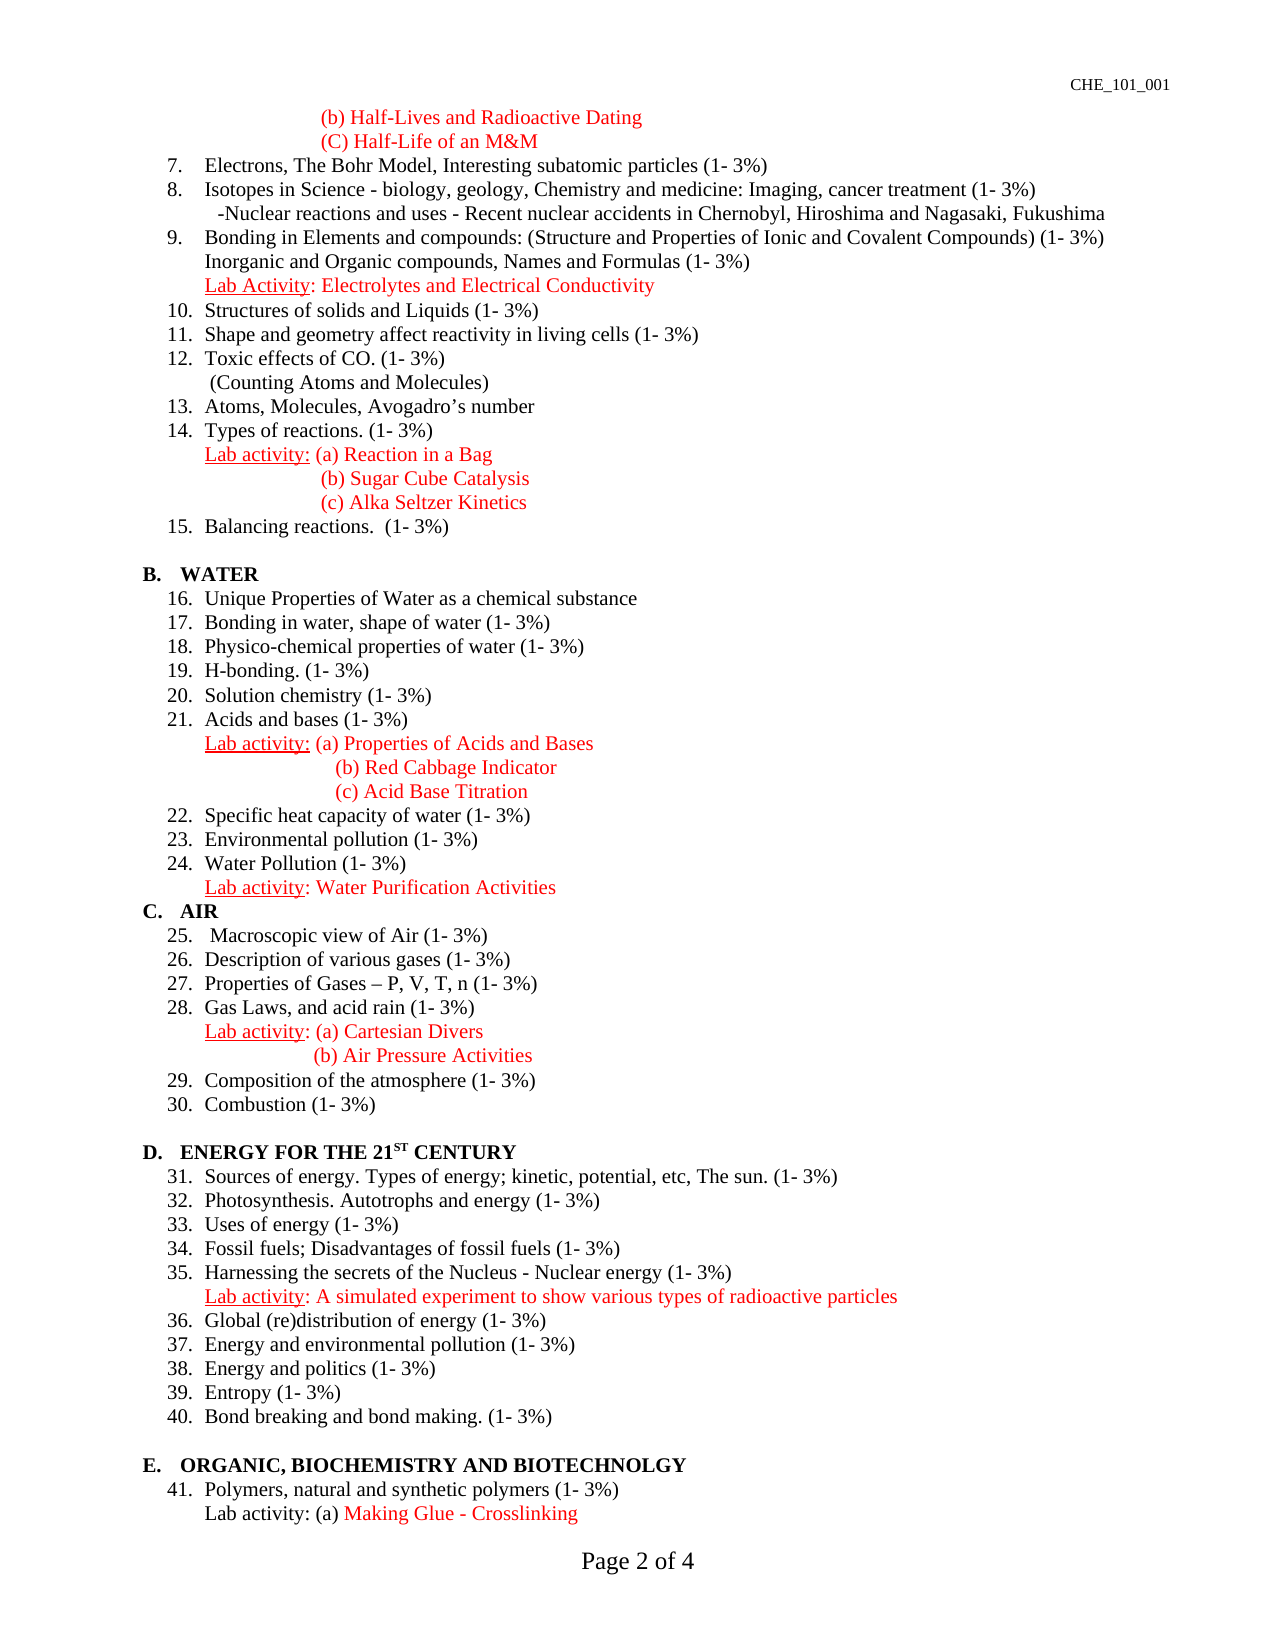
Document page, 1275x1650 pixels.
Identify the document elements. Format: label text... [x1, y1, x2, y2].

list Bonding in Elements and compounds: (Structure and Properties of Ionic and Covalent Compounds) (1- 3%) [167, 225, 1170, 249]
list Toxic effects of CO. (1- 3%) [167, 346, 1170, 370]
text (Counting Atoms and Molecules) [204, 370, 1170, 394]
text Lab activity: A simulated experiment to show various types of radioactive particles [204, 1284, 1170, 1308]
list Unique Properties of Water as a chemical substance [167, 586, 1170, 610]
list WATER [142, 562, 1170, 586]
list Environmental pollution (1- 3%) [167, 827, 1170, 851]
text Lab activity: (a) Reaction in a Bag [204, 442, 1170, 466]
list Description of various gases (1- 3%) [167, 947, 1170, 971]
text Lab activity: (a) Making Glue - Crosslinking [204, 1501, 1170, 1525]
list ORGANIC, BIOCHEMISTRY AND BIOTECHNOLGY [142, 1452, 1170, 1477]
list Structures of solids and Liquids (1- 3%) [167, 297, 1170, 322]
list Macroscopic view of Air (1- 3%) [167, 923, 1170, 947]
list Fossil fuels; Disadvantages of fossil fuels (1- 3%) [167, 1236, 1170, 1260]
text Lab activity: (a) Cartesian Divers [204, 1019, 1170, 1043]
list Uses of energy (1- 3%) [167, 1212, 1170, 1236]
list Shape and geometry affect reactivity in living cells (1- 3%) [167, 322, 1170, 346]
text (b) Red Cabbage Indicator [330, 755, 1170, 779]
list Harnessing the secrets of the Nucleus - Nuclear energy (1- 3%) [167, 1260, 1170, 1284]
list Polymers, natural and synthetic polymers (1- 3%) [167, 1477, 1170, 1501]
list Water Pollution (1- 3%) [167, 851, 1170, 875]
list Specific heat capacity of water (1- 3%) [167, 803, 1170, 827]
list Global (re)distribution of energy (1- 3%) [167, 1308, 1170, 1332]
text (c) Acid Base Titration [330, 779, 1170, 803]
list Acids and bases (1- 3%) [167, 707, 1170, 731]
list Electrons, The Bohr Model, Interesting subatomic particles (1- 3%) [167, 153, 1170, 177]
list AIR [142, 899, 1170, 923]
list Balancing reactions. (1- 3%) [167, 514, 1170, 538]
list Types of reactions. (1- 3%) [167, 418, 1170, 442]
list Energy and environmental pollution (1- 3%) [167, 1332, 1170, 1356]
text (c) Alka Seltzer Kinetics [321, 490, 1170, 514]
list Isotopes in Science - biology, geology, Chemistry and medicine: Imaging, cancer treatment (1- 3%) [167, 177, 1170, 201]
list Solution chemistry (1- 3%) [167, 682, 1170, 707]
text Lab activity: Water Purification Activities [204, 875, 1170, 899]
list Physico-chemical properties of water (1- 3%) [167, 634, 1170, 658]
list Combustion (1- 3%) [167, 1092, 1170, 1116]
list ENERGY FOR THE 21ST CENTURY [142, 1140, 1170, 1164]
list Bond breaking and bond making. (1- 3%) [167, 1404, 1170, 1428]
list Gas Laws, and acid rain (1- 3%) [167, 995, 1170, 1019]
list Composition of the atmosphere (1- 3%) [167, 1067, 1170, 1092]
list Sources of energy. Types of energy; kinetic, potential, etc, The sun. (1- 3%) [167, 1164, 1170, 1188]
text (C) Half-Life of an M&M [321, 129, 1170, 153]
list Photosynthesis. Autotrophs and energy (1- 3%) [167, 1188, 1170, 1212]
text (b) Air Pressure Activities [105, 1043, 1170, 1067]
list Atoms, Molecules, Avogadro’s number [167, 394, 1170, 418]
text Inorganic and Organic compounds, Names and Formulas (1- 3%) [204, 249, 1170, 273]
list Entropy (1- 3%) [167, 1380, 1170, 1404]
text (b) Half-Lives and Radioactive Dating [321, 105, 1170, 129]
list Bonding in water, shape of water (1- 3%) [167, 610, 1170, 634]
text Lab activity: (a) Properties of Acids and Bases [204, 731, 1170, 755]
list Energy and politics (1- 3%) [167, 1356, 1170, 1380]
text Lab Activity: Electrolytes and Electrical Conductivity [204, 273, 1170, 297]
text (b) Sugar Cube Catalysis [321, 466, 1170, 490]
list H-bonding. (1- 3%) [167, 658, 1170, 682]
text -Nuclear reactions and uses - Recent nuclear accidents in Chernobyl, Hiroshima and Nagasaki, Fukushima [217, 201, 1170, 225]
list Properties of Gases – P, V, T, n (1- 3%) [167, 971, 1170, 995]
